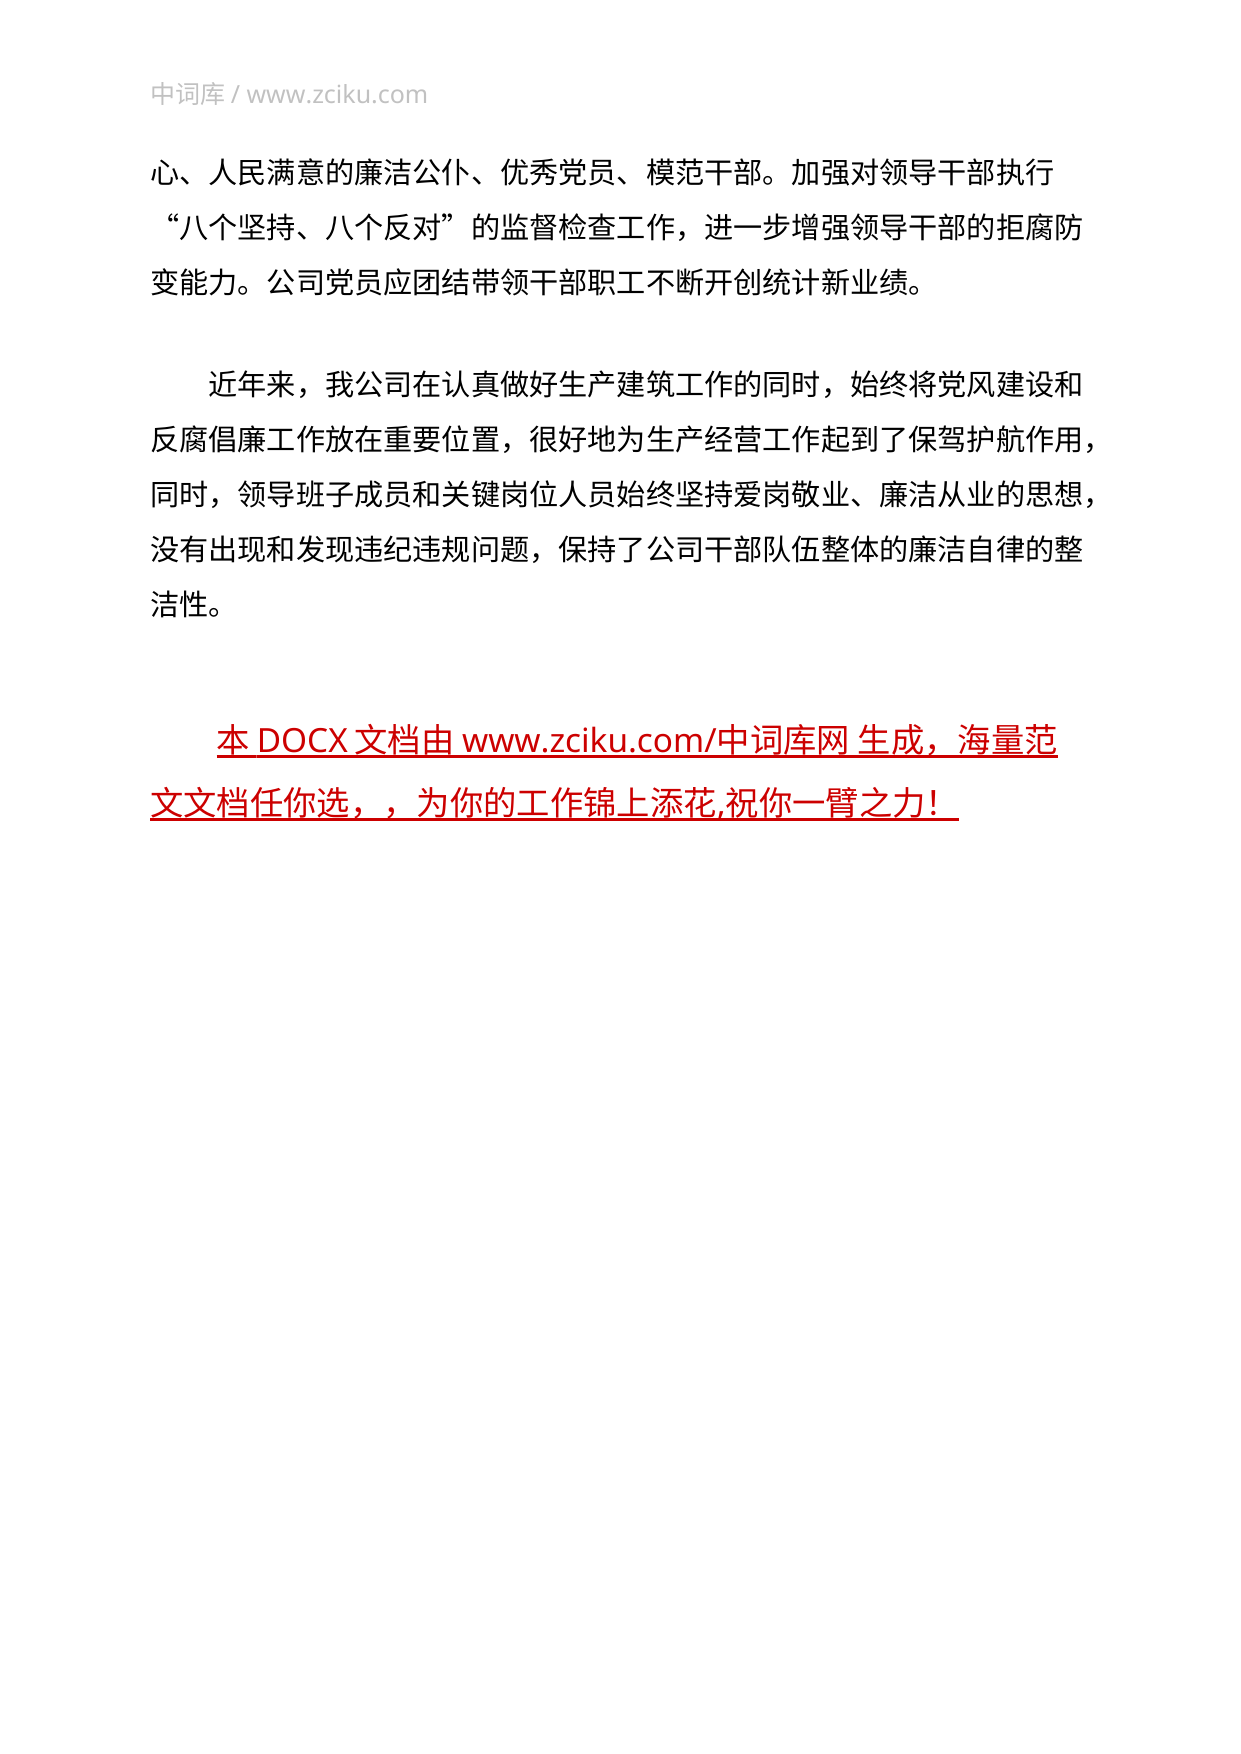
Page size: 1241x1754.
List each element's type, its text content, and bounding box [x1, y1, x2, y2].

text 近年来，我公司在认真做好生产建筑工作的同时，始终将党风建设和反腐倡廉工作放在重要位置，很好地为生产经营工作起到了保驾护航作用，同时，领导班子成员和关键岗位人员始终坚持爱岗敬业、廉洁从业的思想，没有出现和发现违纪违规问题，保持了公司干部队伍整体的廉洁自律的整洁性。 [150, 362, 1090, 623]
text 本DOCX文档由 www.zciku.com/中词库网 生成，海量范文文档任你选，，为你的工作锦上添花,祝你一臂之力！ [150, 714, 1090, 825]
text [150, 150, 1090, 302]
